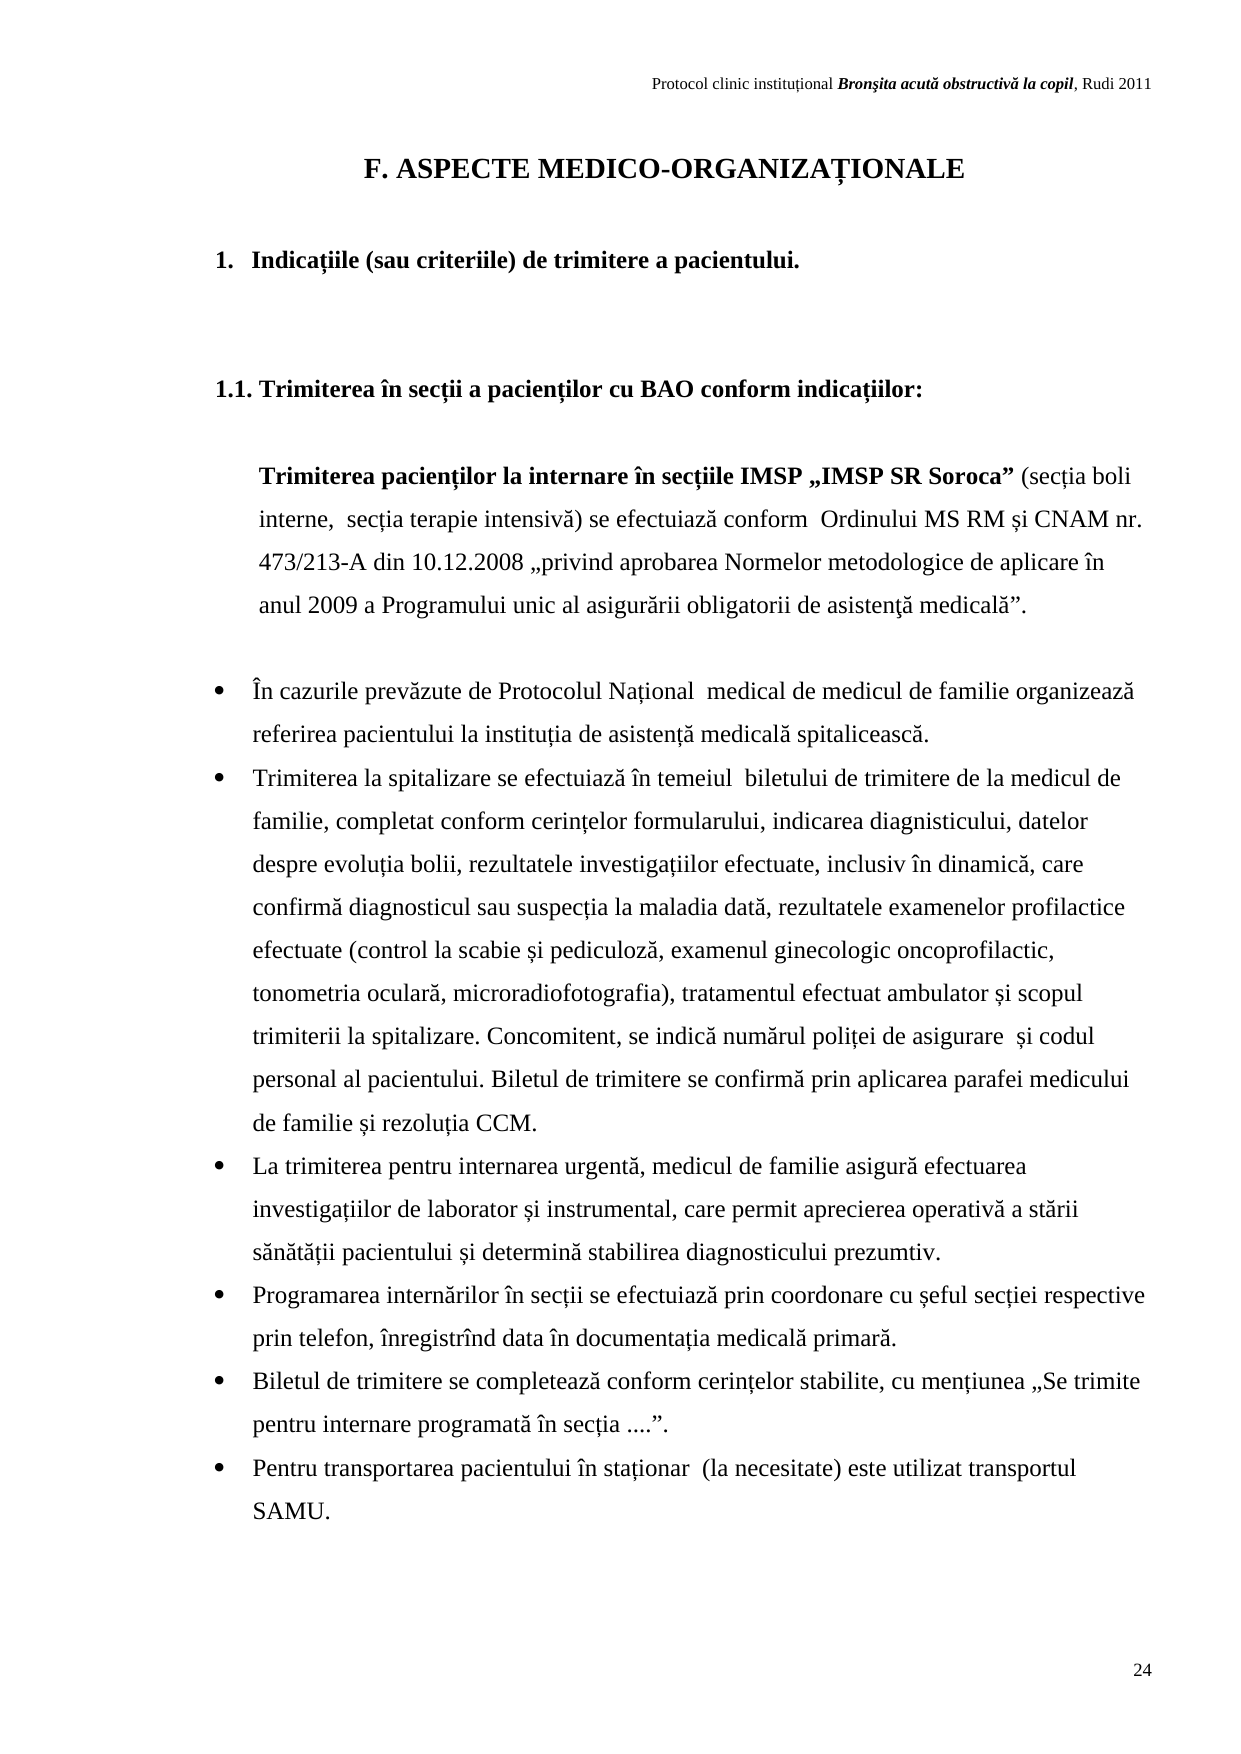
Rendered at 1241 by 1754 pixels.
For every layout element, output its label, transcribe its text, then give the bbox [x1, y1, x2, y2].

list La trimiterea pentru internarea urgentă, medicul de familie asigură efectuarea investigațiilor de laborator și instrumental, care permit aprecierea operativă a stării sănătății pacientului și determină stabilirea diagnosticului prezumtiv. [215, 1151, 1152, 1266]
list Pentru transportarea pacientului în staționar (la necesitate) este utilizat transportul SAMU. [215, 1453, 1152, 1524]
list Programarea internărilor în secții se efectuiază prin coordonare cu șeful secției respective prin telefon, înregistrînd data în documentația medicală primară. [215, 1280, 1152, 1352]
list Trimiterea în secții a pacienților cu BAO conform indicațiilor: [215, 374, 1152, 403]
list Biletul de trimitere se completează conform cerințelor stabilite, cu mențiunea „Se trimite pentru internare programată în secția ....”. [215, 1366, 1152, 1438]
list Trimiterea la spitalizare se efectuiază în temeiul biletului de trimitere de la medicul de familie, completat conform cerințelor formularului, indicarea diagnisticului, datelor despre evoluția bolii, rezultatele investigațiilor efectuate, inclusiv în dinamică, care confirmă diagnosticul sau suspecția la maladia dată, rezultatele examenelor profilactice efectuate (control la scabie și pediculoză, examenul ginecologic oncoprofilactic, tonometria oculară, microradiofotografia), tratamentul efectuat ambulator și scopul trimiterii la spitalizare. Concomitent, se indică numărul poliței de asigurare și codul personal al pacientului. Biletul de trimitere se confirmă prin aplicarea parafei medicului de familie și rezoluția CCM. [215, 763, 1152, 1136]
text Trimiterea pacienților la internare în secțiile IMSP „IMSP SR Soroca” (secția boli interne, secția terapie intensivă) se efectuiază conform Ordinului MS RM și CNAM nr. 473/213-A din 10.12.2008 „privind aprobarea Normelor metodologice de aplicare în anul 2009 a Programului unic al asigurării obligatorii de asistenţă medicală”. [258, 461, 1152, 619]
subtitle În cazurile prevăzute de Protocolul Național medical de medicul de familie organizează referirea pacientului la instituția de asistență medicală spitalicească. [215, 676, 1152, 748]
list Indicațiile (sau criteriile) de trimitere a pacientului. [215, 245, 1152, 274]
text F. ASPECTE MEDICO-ORGANIZAȚIONALE [177, 152, 1152, 185]
